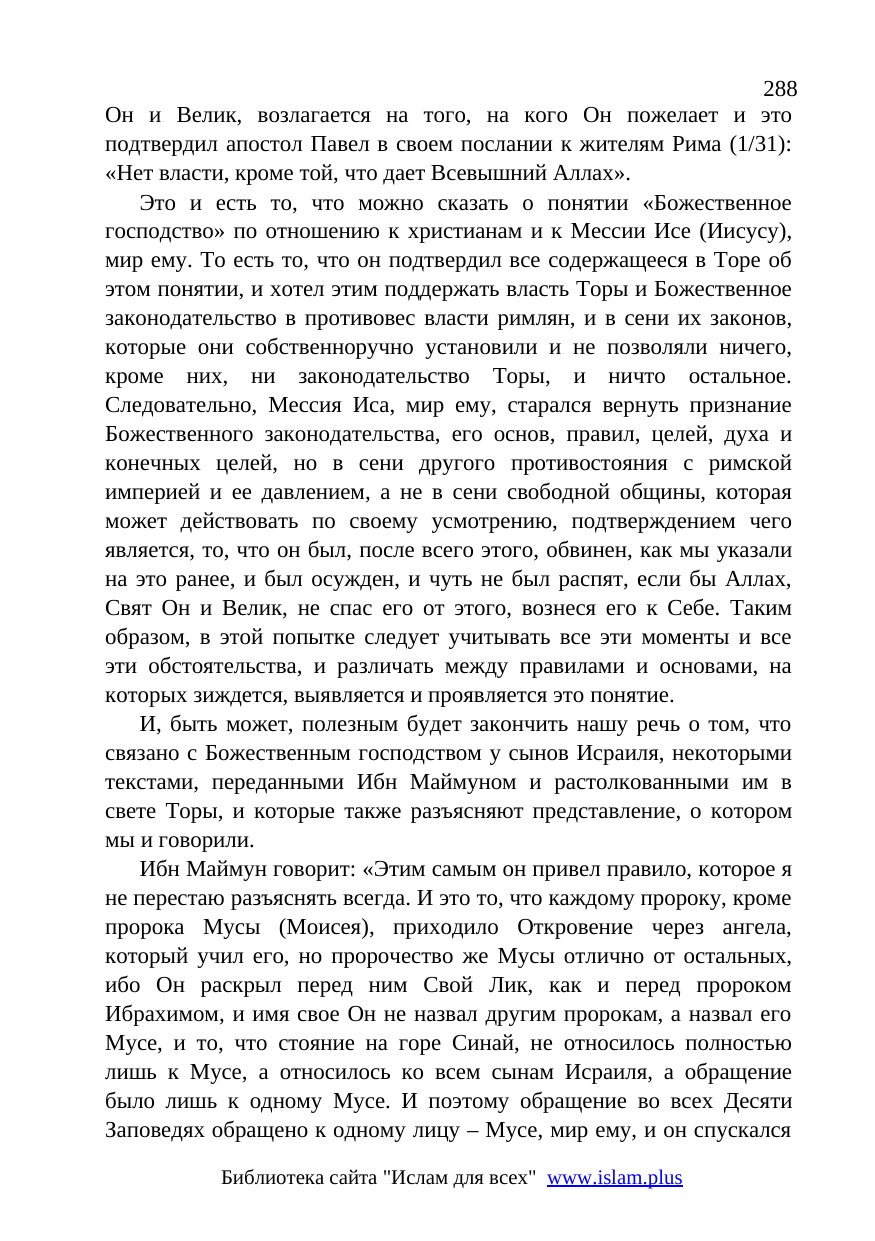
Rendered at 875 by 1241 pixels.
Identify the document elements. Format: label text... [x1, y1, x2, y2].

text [105, 101, 793, 186]
text Это и есть то, что можно сказать о понятии «Божественное господство» по отношению к христианам и к Мессии Исе (Иисусу), мир ему. То есть то, что он подтвердил все содержащееся в Торе об этом понятии, и хотел этим поддержать власть Торы и Божественное законодательство в противовес власти римлян, и в сени их законов, которые они собственноручно установили и не позволяли ничего, кроме них, ни законодательство Торы, и ничто остальное. Следовательно, Мессия Иса, мир ему, старался вернуть признание Божественного законодательства, его основ, правил, целей, духа и конечных целей, но в сени другого противостояния с римской империей и ее давлением, а не в сени свободной общины, которая может действовать по своему усмотрению, подтверждением чего является, то, что он был, после всего этого, обвинен, как мы указали на это ранее, и был осужден, и чуть не был распят, если бы Аллах, Свят Он и Велик, не спас его от этого, вознеся его к Себе. Таким образом, в этой попытке следует учитывать все эти моменты и все эти обстоятельства, и различать между правилами и основами, на которых зиждется, выявляется и проявляется это понятие. [105, 189, 793, 707]
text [105, 856, 793, 1142]
text И, быть может, полезным будет закончить нашу речь о том, что связано с Божественным господством у сынов Исраиля, некоторыми текстами, переданными Ибн Маймуном и растолкованными им в свете Торы, и которые также разъясняют представление, о котором мы и говорили. [105, 710, 793, 852]
